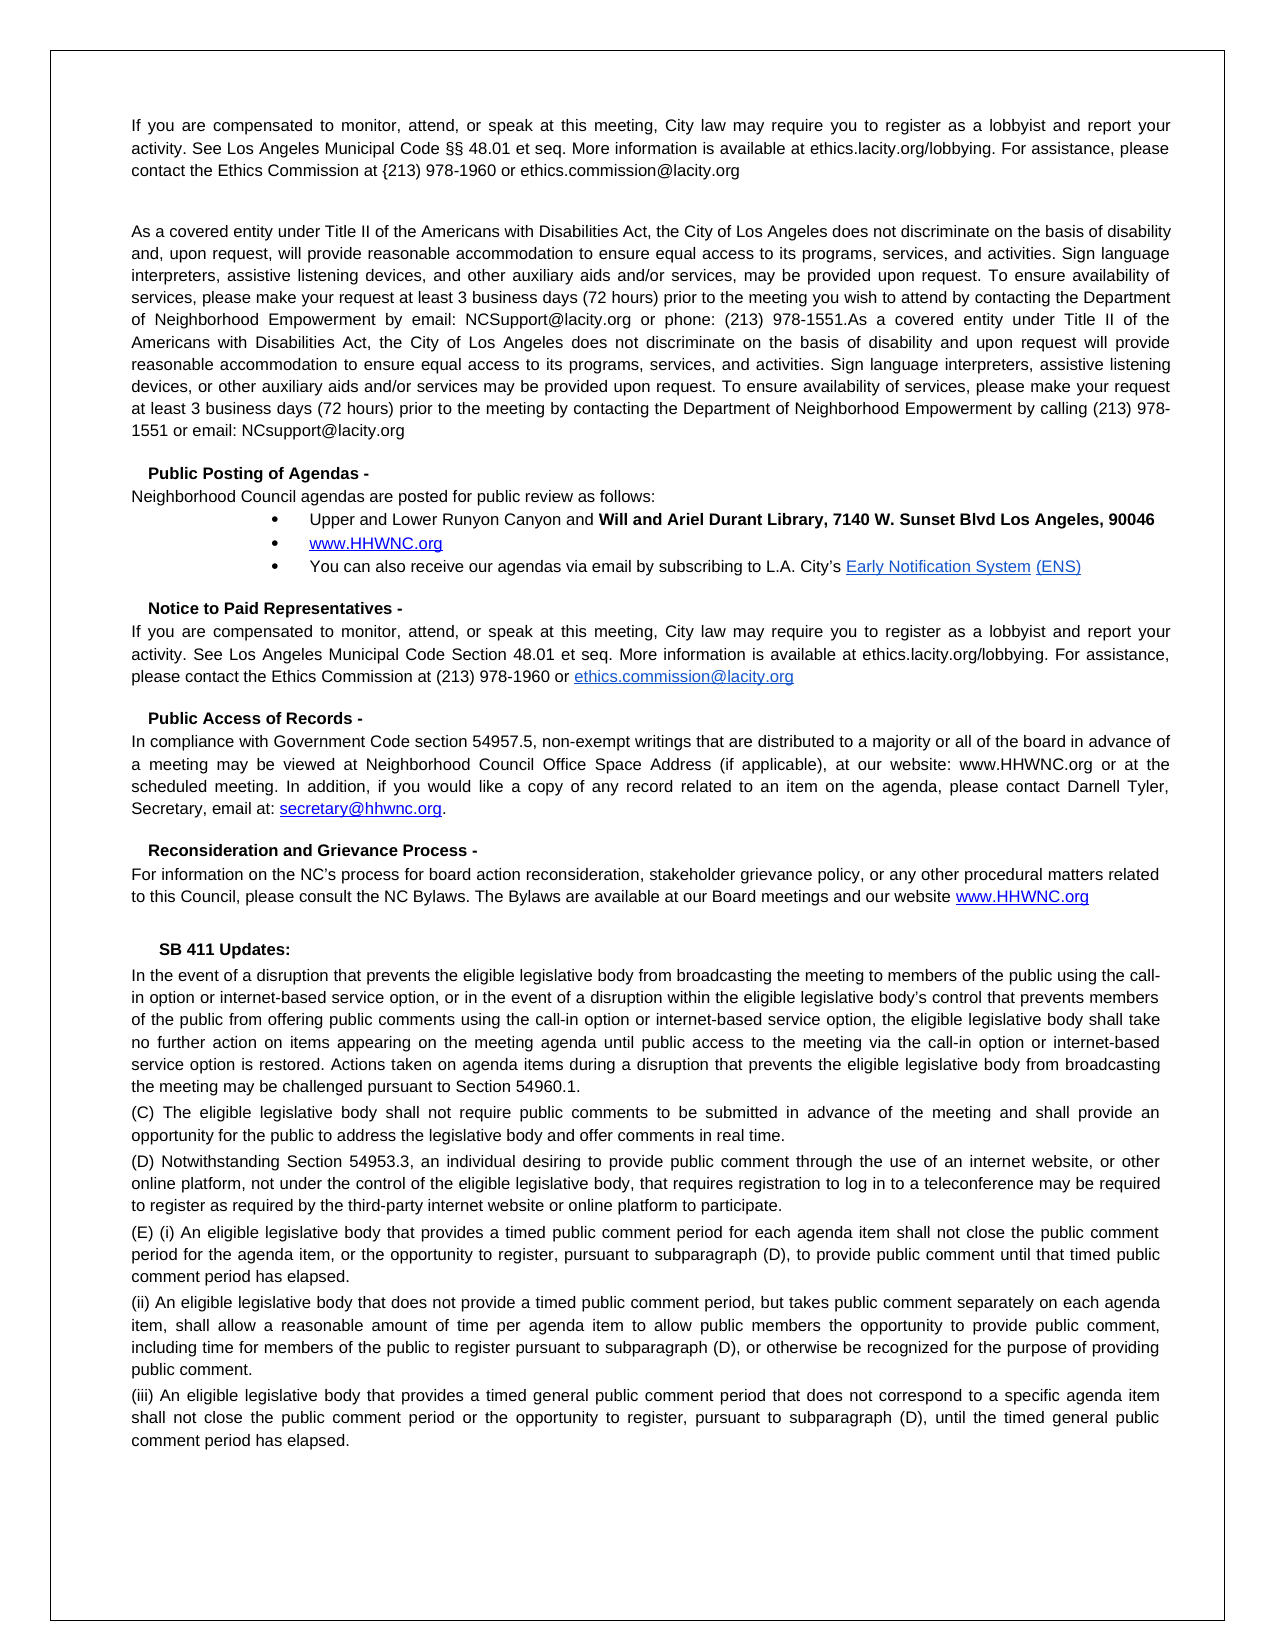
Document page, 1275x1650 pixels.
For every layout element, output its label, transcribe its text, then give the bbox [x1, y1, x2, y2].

subtitle Public Posting of Agendas - [131, 463, 1213, 483]
text (C) The eligible legislative body shall not require public comments to be submitted in advance of the meeting and shall provide an opportunity for the public to address the legislative body and offer comments in real time. [131, 1103, 1161, 1144]
text For information on the NC’s process for board action reconsideration, stakeholder grievance policy, or any other procedural matters related to this Council, please consult the NC Bylaws. The Bylaws are available at our Board meetings and our website www.HHWNC.org [131, 864, 1161, 906]
subtitle Notice to Paid Representatives - [131, 599, 1213, 618]
text In the event of a disruption that prevents the eligible legislative body from broadcasting the meeting to members of the public using the call-in option or internet-based service option, or in the event of a disruption within the eligible legislative body’s control that prevents members of the public from offering public comments using the call-in option or internet-based service option, the eligible legislative body shall take no further action on items appearing on the meeting agenda until public access to the meeting via the call-in option or internet-based service option is restored. Actions taken on agenda items during a disruption that prevents the eligible legislative body from broadcasting the meeting may be challenged pursuant to Section 54960.1. [131, 966, 1161, 1096]
text If you are compensated to monitor, attend, or speak at this meeting, City law may require you to register as a lobbyist and report your activity. See Los Angeles Municipal Code §§ 48.01 et seq. More information is available at ethics.lacity.org/lobbying. For assistance, please contact the Ethics Commission at {213) 978-1960 or ethics.commission@lacity.org [131, 116, 1172, 180]
text SB 411 Updates: [131, 939, 1161, 959]
list Upper and Lower Runyon Canyon and Will and Ariel Durant Library, 7140 W. Sunset Blvd Los Angeles, 90046 [272, 510, 1213, 529]
list You can also receive our agendas via email by subscribing to L.A. City’s Early Notification System (ENS) [272, 557, 1172, 576]
subtitle Reconsideration and Grievance Process - [131, 841, 1213, 860]
text (ii) An eligible legislative body that does not provide a timed public comment period, but takes public comment separately on each agenda item, shall allow a reasonable amount of time per agenda item to allow public members the opportunity to provide public comment, including time for members of the public to register pursuant to subparagraph (D), or otherwise be recognized for the purpose of providing public comment. [131, 1293, 1161, 1379]
text As a covered entity under Title II of the Americans with Disabilities Act, the City of Los Angeles does not discriminate on the basis of disability and, upon request, will provide reasonable accommodation to ensure equal access to its programs, services, and activities. Sign language interpreters, assistive listening devices, and other auxiliary aids and/or services, may be provided upon request. To ensure availability of services, please make your request at least 3 business days (72 hours) prior to the meeting you wish to attend by contacting the Department of Neighborhood Empowerment by email: NCSupport@lacity.org or phone: (213) 978-1551.As a covered entity under Title II of the Americans with Disabilities Act, the City of Los Angeles does not discriminate on the basis of disability and upon request will provide reasonable accommodation to ensure equal access to its programs, services, and activities. Sign language interpreters, assistive listening devices, or other auxiliary aids and/or services may be provided upon request. To ensure availability of services, please make your request at least 3 business days (72 hours) prior to the meeting by contacting the Department of Neighborhood Empowerment by calling (213) 978-1551 or email: NCsupport@lacity.org [131, 221, 1172, 440]
text In compliance with Government Code section 54957.5, non-exempt writings that are distributed to a majority or all of the board in advance of a meeting may be viewed at Neighborhood Council Office Space Address (if applicable), at our website: www.HHWNC.org or at the scheduled meeting. In addition, if you would like a copy of any record related to an item on the agenda, please contact Darnell Tyler, Secretary, email at: secretary@hhwnc.org. [131, 732, 1172, 818]
text (iii) An eligible legislative body that provides a timed general public comment period that does not correspond to a specific agenda item shall not close the public comment period or the opportunity to register, pursuant to subparagraph (D), until the timed general public comment period has elapsed. [131, 1386, 1161, 1449]
text Neighborhood Council agendas are posted for public review as follows: [131, 487, 1213, 506]
list www.HHWNC.org [272, 533, 1213, 553]
text (D) Notwithstanding Section 54953.3, an individual desiring to provide public comment through the use of an internet website, or other online platform, not under the control of the eligible legislative body, that requires registration to log in to a teleconference may be required to register as required by the third-party internet website or online platform to participate. [131, 1152, 1161, 1215]
text If you are compensated to monitor, attend, or speak at this meeting, City law may require you to register as a lobbyist and report your activity. See Los Angeles Municipal Code Section 48.01 et seq. More information is available at ethics.lacity.org/lobbying. For assistance, please contact the Ethics Commission at (213) 978-1960 or ethics.commission@lacity.org [131, 622, 1172, 686]
subtitle Public Access of Records - [131, 709, 1213, 728]
text (E) (i) An eligible legislative body that provides a timed public comment period for each agenda item shall not close the public comment period for the agenda item, or the opportunity to register, pursuant to subparagraph (D), to provide public comment until that timed public comment period has elapsed. [131, 1222, 1161, 1286]
